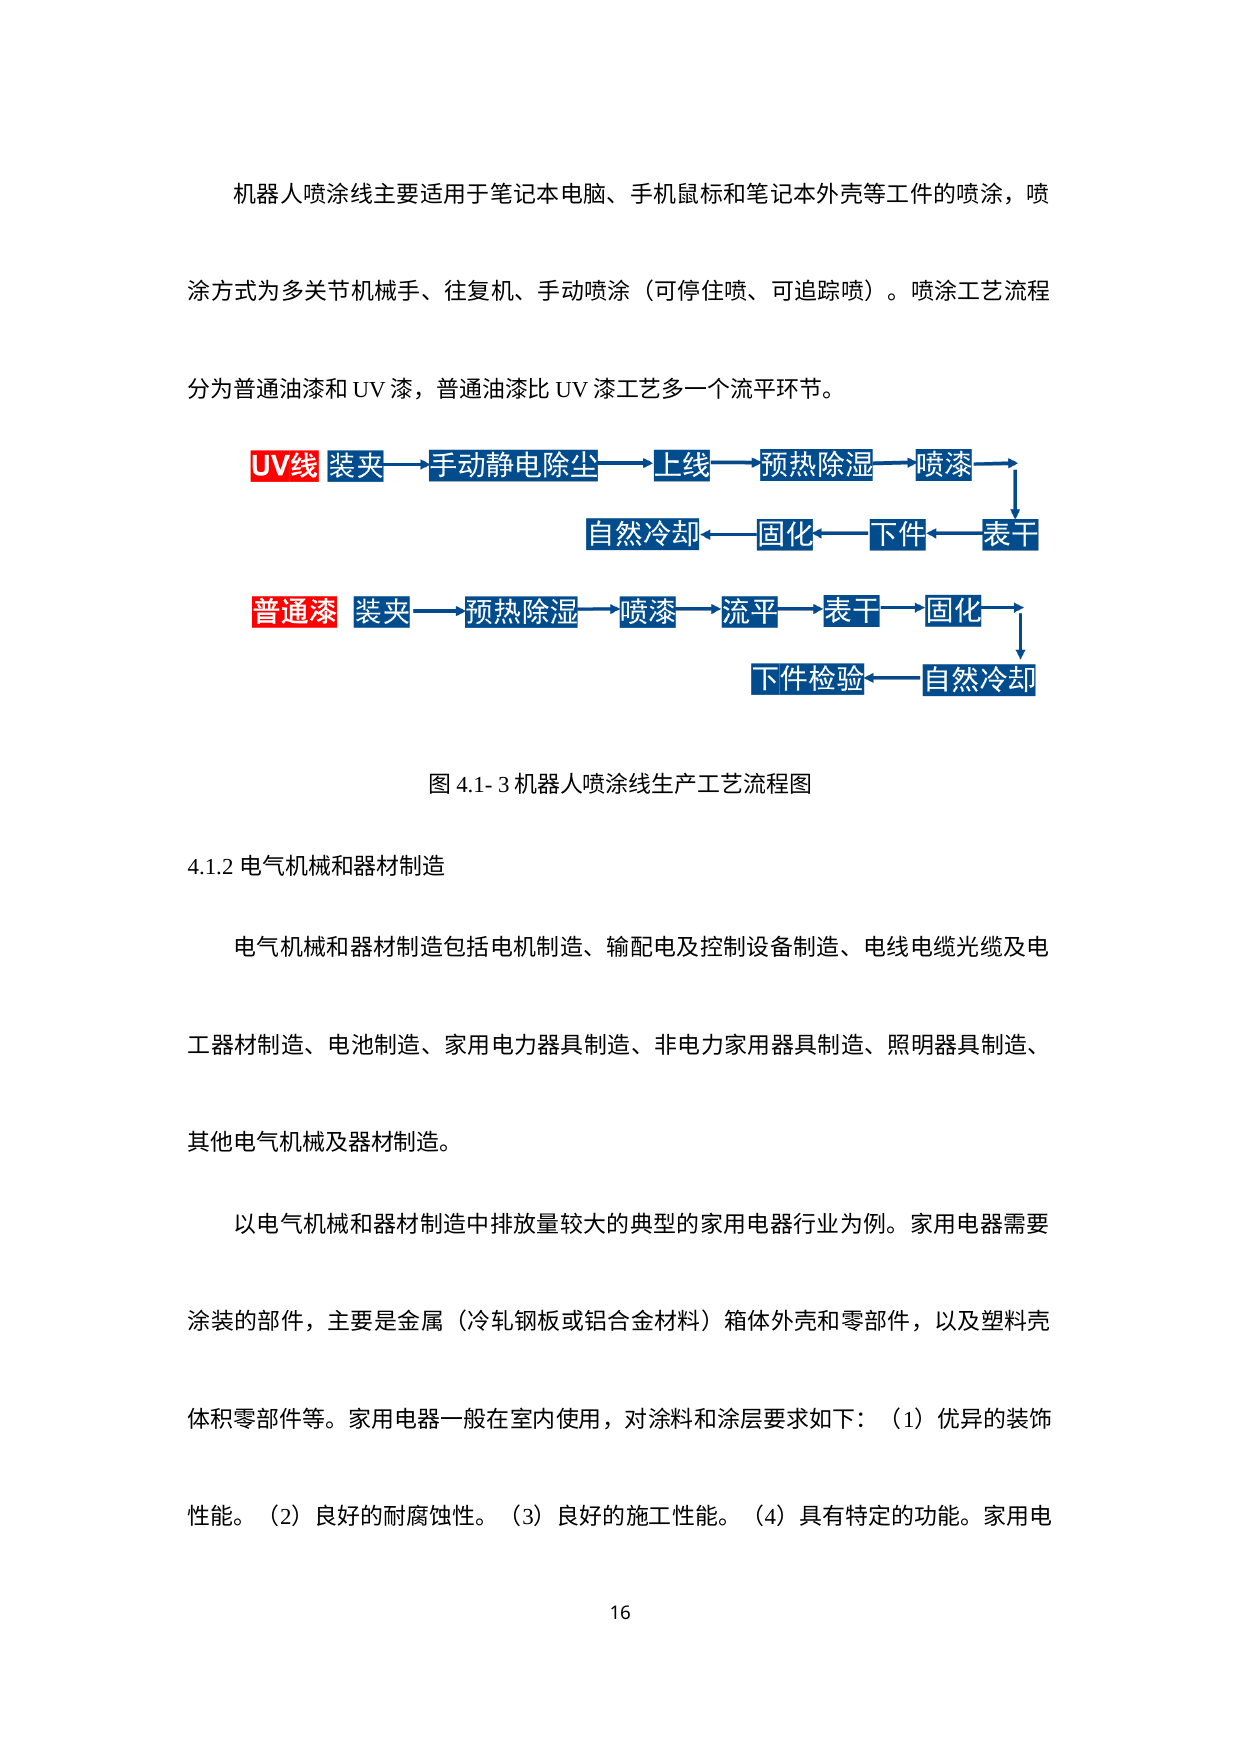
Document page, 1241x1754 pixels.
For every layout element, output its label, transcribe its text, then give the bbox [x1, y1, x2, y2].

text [187, 1190, 1053, 1547]
text 图4.1- 3机器人喷涂线生产工艺流程图 [187, 750, 1053, 815]
text 机器人喷涂线主要适用于笔记本电脑、手机鼠标和笔记本外壳等工件的喷涂，喷涂方式为多关节机械手、往复机、手动喷涂（可停住喷、可追踪喷）。喷涂工艺流程分为普通油漆和UV漆，普通油漆比UV漆工艺多一个流平环节。 [187, 160, 1053, 420]
text 电气机械和器材制造包括电机制造、输配电及控制设备制造、电线电缆光缆及电工器材制造、电池制造、家用电力器具制造、非电力家用器具制造、照明器具制造、其他电气机械及器材制造。 [187, 913, 1053, 1173]
list 4.1.2 电气机械和器材制造 [187, 832, 1053, 897]
picture [233, 436, 1055, 711]
